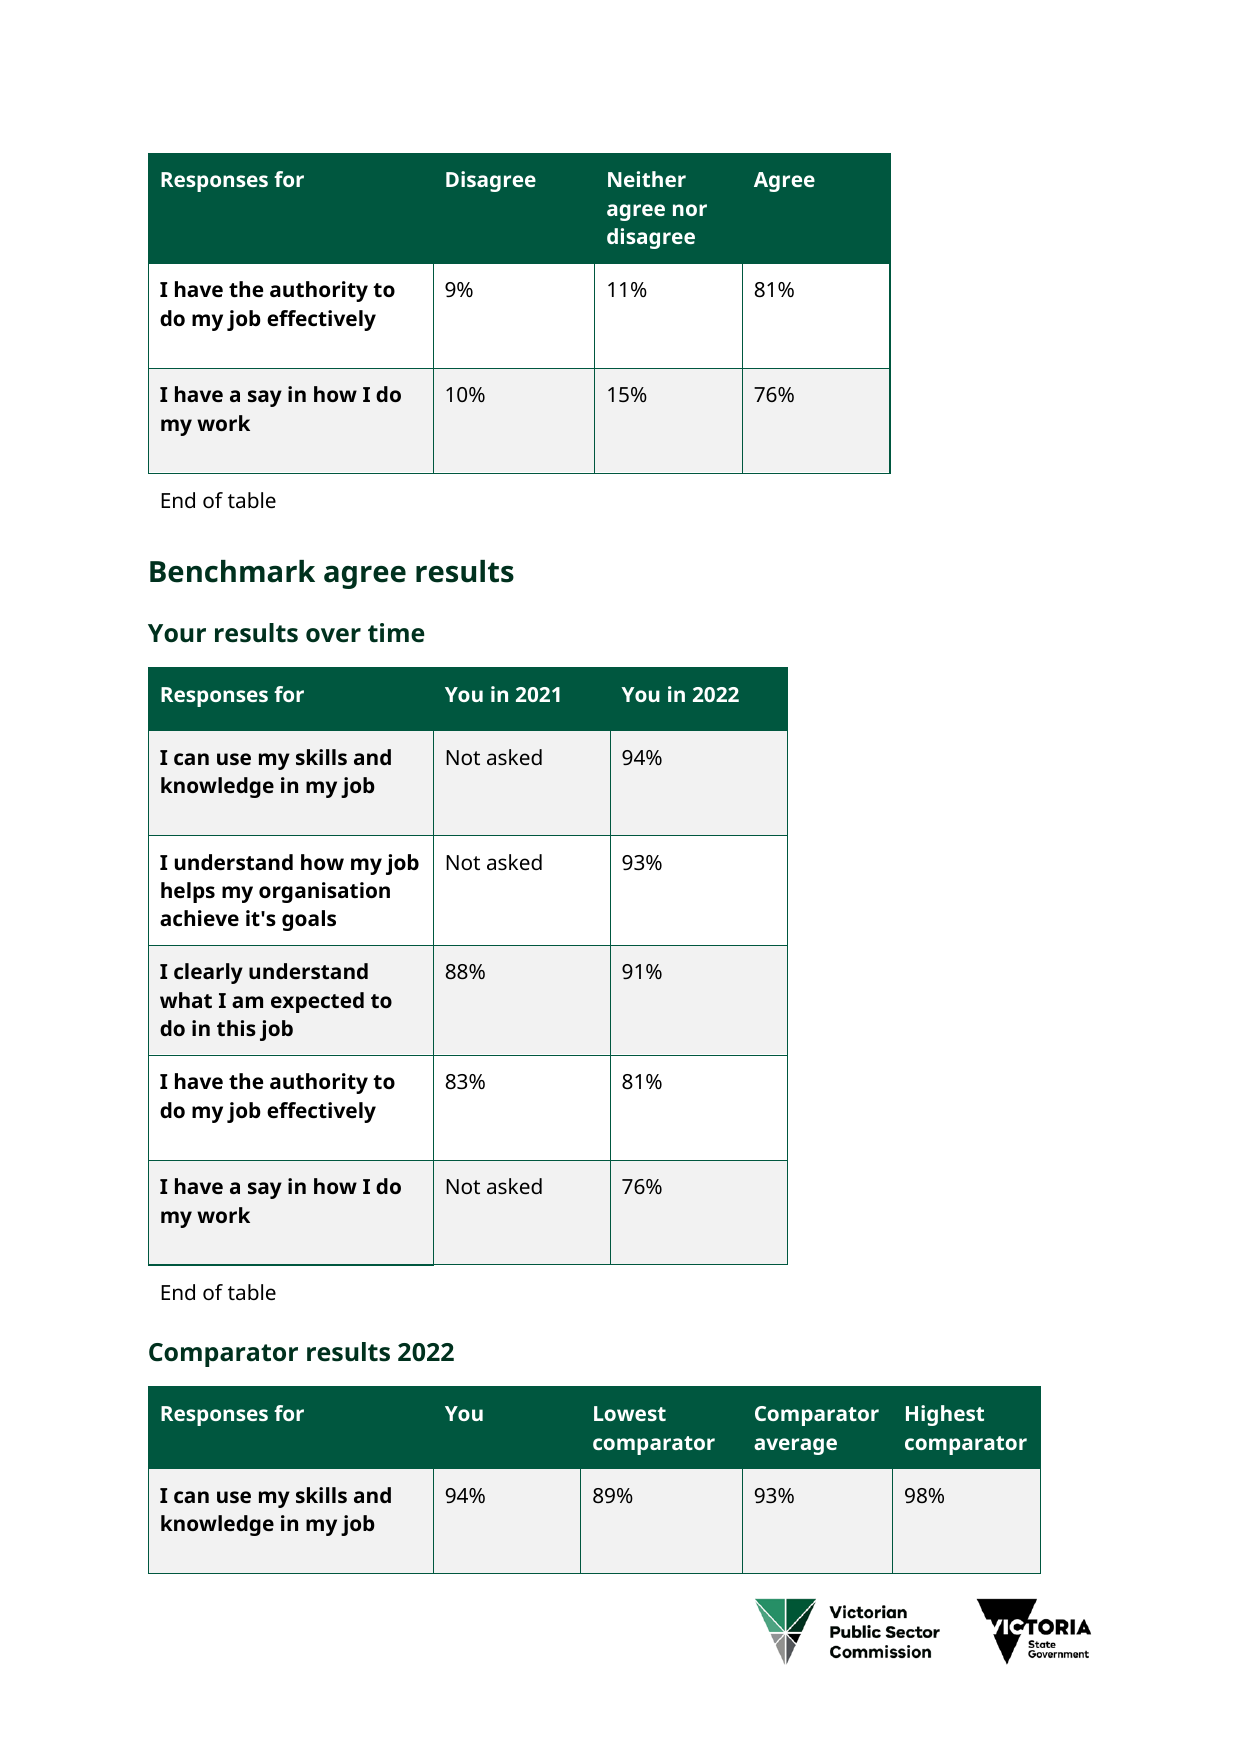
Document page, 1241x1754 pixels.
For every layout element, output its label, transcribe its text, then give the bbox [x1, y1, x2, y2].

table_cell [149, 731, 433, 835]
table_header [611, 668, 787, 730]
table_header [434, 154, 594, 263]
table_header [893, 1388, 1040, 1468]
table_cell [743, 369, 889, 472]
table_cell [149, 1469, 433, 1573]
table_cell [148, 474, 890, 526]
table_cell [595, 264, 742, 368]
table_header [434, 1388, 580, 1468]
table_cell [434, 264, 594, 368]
subtitle Comparator results 2022 [148, 1335, 1092, 1369]
subtitle Your results over time [148, 616, 1092, 650]
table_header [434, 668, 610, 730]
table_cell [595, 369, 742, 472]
picture [754, 1598, 1093, 1666]
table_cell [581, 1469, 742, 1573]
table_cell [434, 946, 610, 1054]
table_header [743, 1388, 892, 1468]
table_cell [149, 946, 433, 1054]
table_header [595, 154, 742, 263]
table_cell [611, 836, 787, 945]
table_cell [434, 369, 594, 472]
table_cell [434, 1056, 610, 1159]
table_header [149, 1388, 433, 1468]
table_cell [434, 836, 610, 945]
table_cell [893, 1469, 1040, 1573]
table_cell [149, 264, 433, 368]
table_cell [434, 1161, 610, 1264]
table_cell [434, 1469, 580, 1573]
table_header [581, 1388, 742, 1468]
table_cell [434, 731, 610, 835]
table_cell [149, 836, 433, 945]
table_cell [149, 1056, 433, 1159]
subtitle Benchmark agree results [148, 551, 1092, 591]
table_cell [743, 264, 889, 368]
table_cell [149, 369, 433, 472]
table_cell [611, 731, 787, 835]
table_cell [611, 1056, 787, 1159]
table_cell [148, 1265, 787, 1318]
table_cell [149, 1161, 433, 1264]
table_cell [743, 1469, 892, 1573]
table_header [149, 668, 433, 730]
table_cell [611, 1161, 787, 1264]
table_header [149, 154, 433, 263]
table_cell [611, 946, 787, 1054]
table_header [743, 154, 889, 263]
